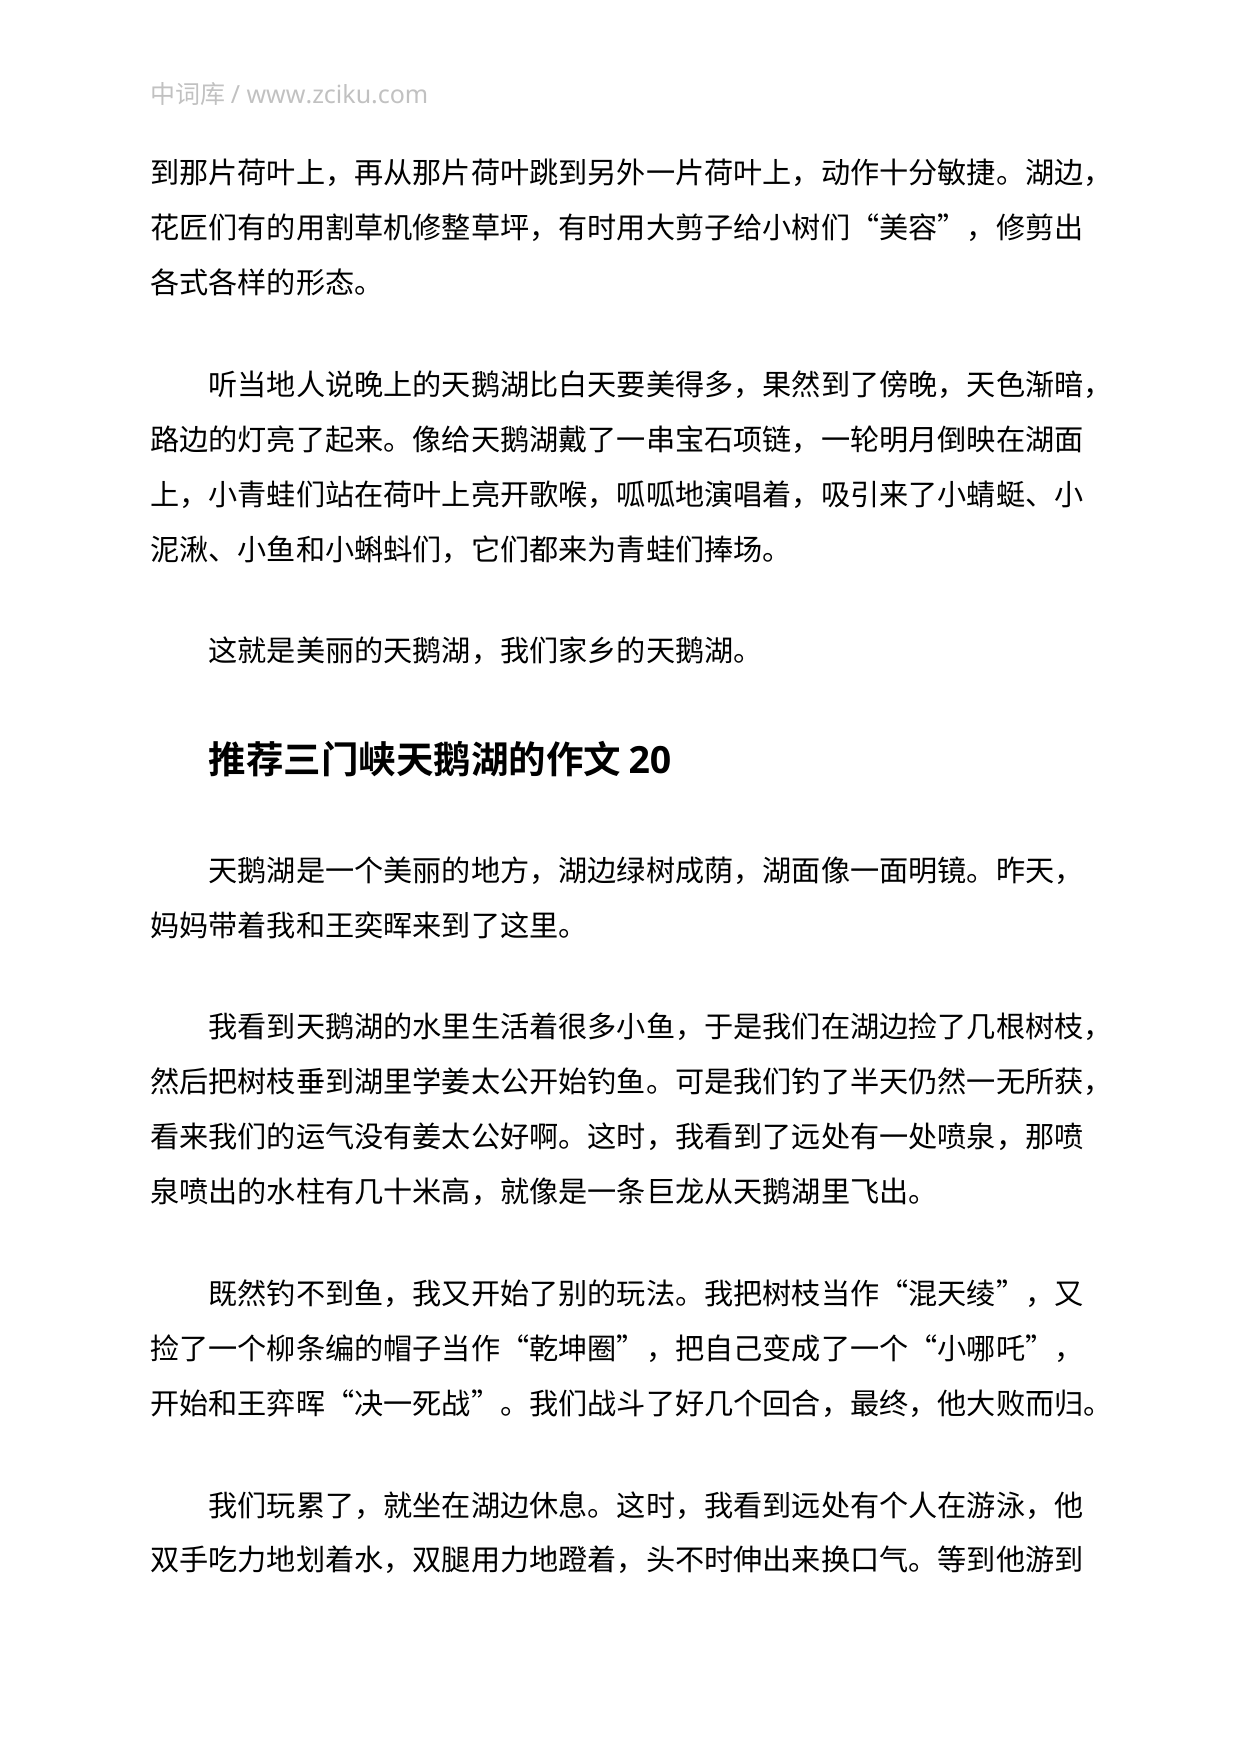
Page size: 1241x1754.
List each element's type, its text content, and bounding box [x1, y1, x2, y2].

text 我看到天鹅湖的水里生活着很多小鱼，于是我们在湖边捡了几根树枝，然后把树枝垂到湖里学姜太公开始钓鱼。可是我们钓了半天仍然一无所获，看来我们的运气没有姜太公好啊。这时，我看到了远处有一处喷泉，那喷泉喷出的水柱有几十米高，就像是一条巨龙从天鹅湖里飞出。 [150, 1004, 1090, 1211]
text 听当地人说晚上的天鹅湖比白天要美得多，果然到了傍晚，天色渐暗，路边的灯亮了起来。像给天鹅湖戴了一串宝石项链，一轮明月倒映在湖面上，小青蛙们站在荷叶上亮开歌喉，呱呱地演唱着，吸引来了小蜻蜓、小泥湫、小鱼和小蝌蚪们，它们都来为青蛙们捧场。 [150, 362, 1090, 568]
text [150, 1482, 1090, 1579]
text 推荐三门峡天鹅湖的作文20 [150, 730, 1090, 784]
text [150, 150, 1090, 302]
text 天鹅湖是一个美丽的地方，湖边绿树成荫，湖面像一面明镜。昨天，妈妈带着我和王奕晖来到了这里。 [150, 847, 1090, 944]
text 既然钓不到鱼，我又开始了别的玩法。我把树枝当作“混天绫”，又捡了一个柳条编的帽子当作“乾坤圈”，把自己变成了一个“小哪吒”，开始和王弈晖“决一死战”。我们战斗了好几个回合，最终，他大败而归。 [150, 1271, 1090, 1423]
text 这就是美丽的天鹅湖，我们家乡的天鹅湖。 [150, 628, 1090, 670]
